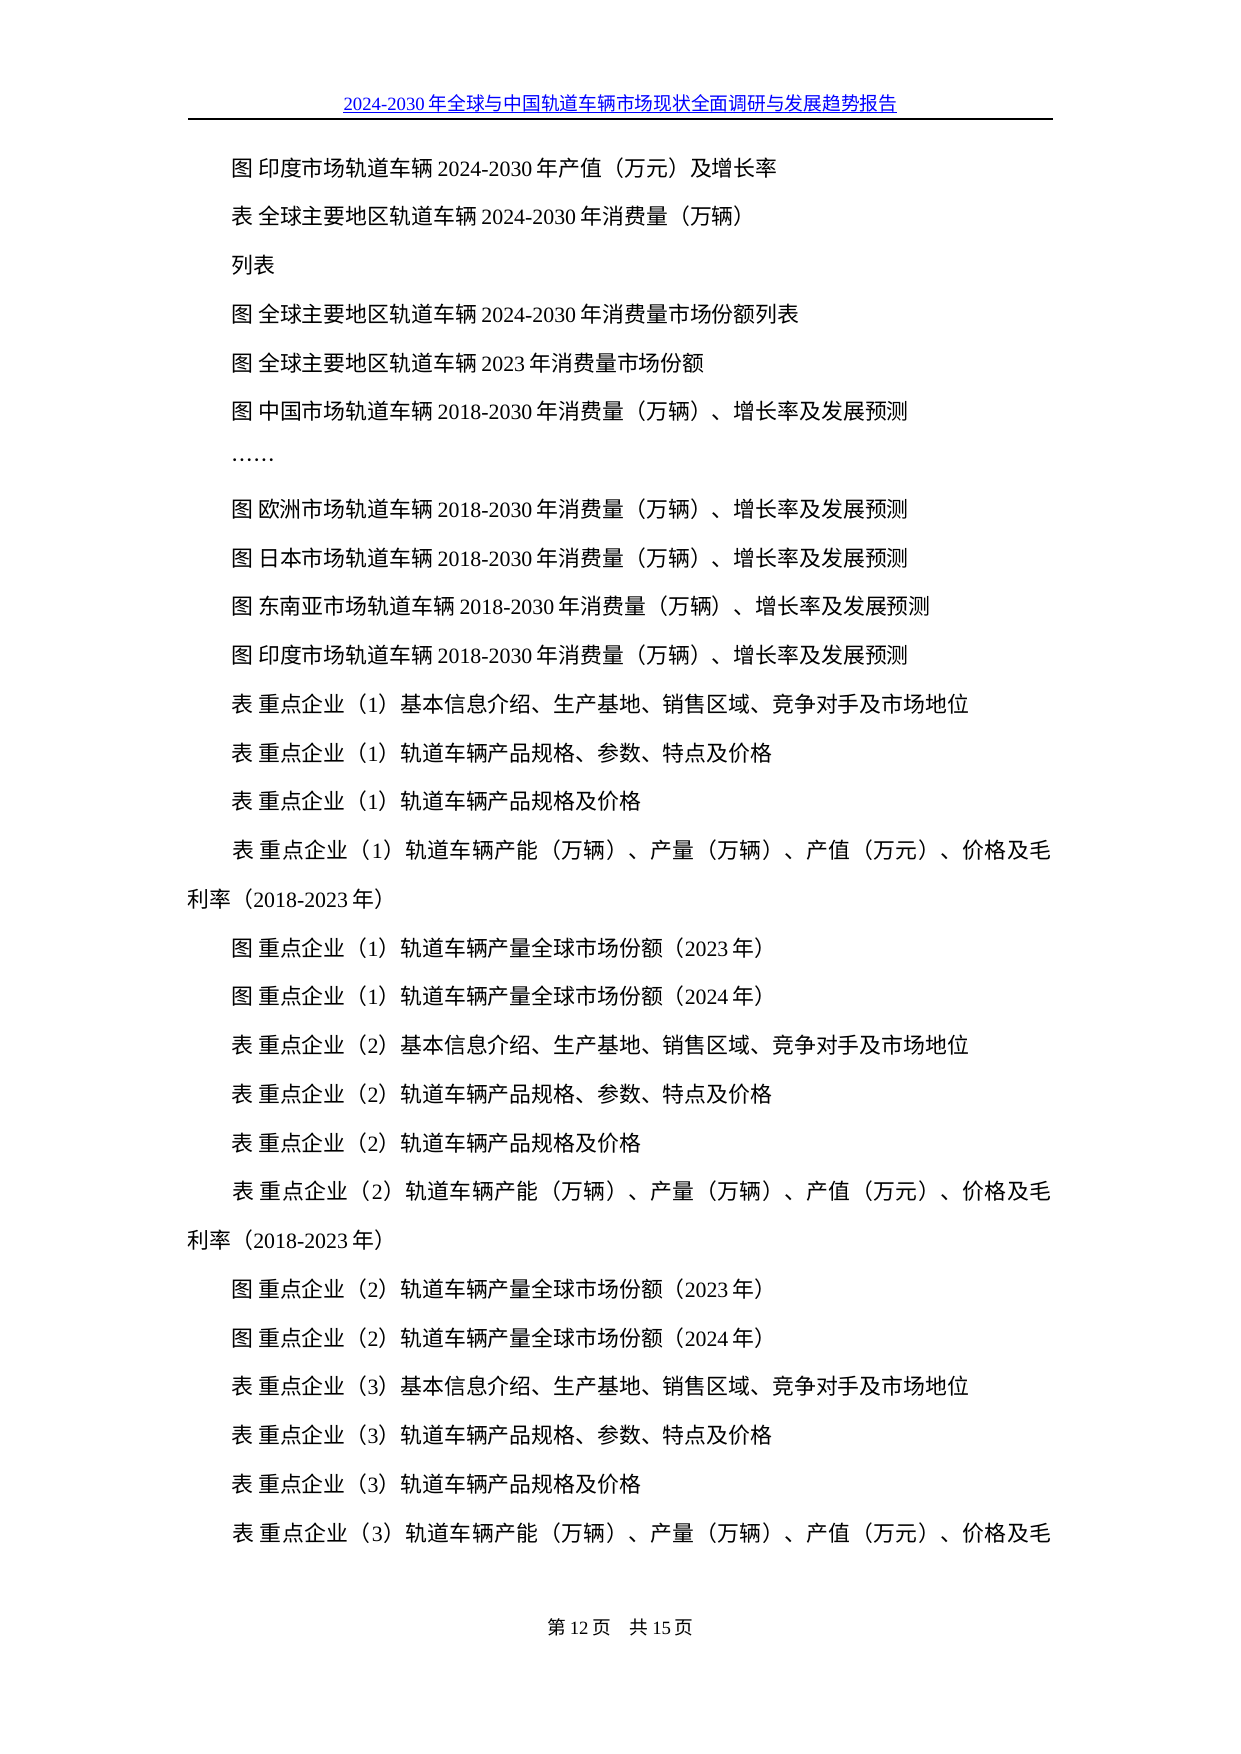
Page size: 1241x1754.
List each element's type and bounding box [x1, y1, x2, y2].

text [187, 150, 1053, 1548]
